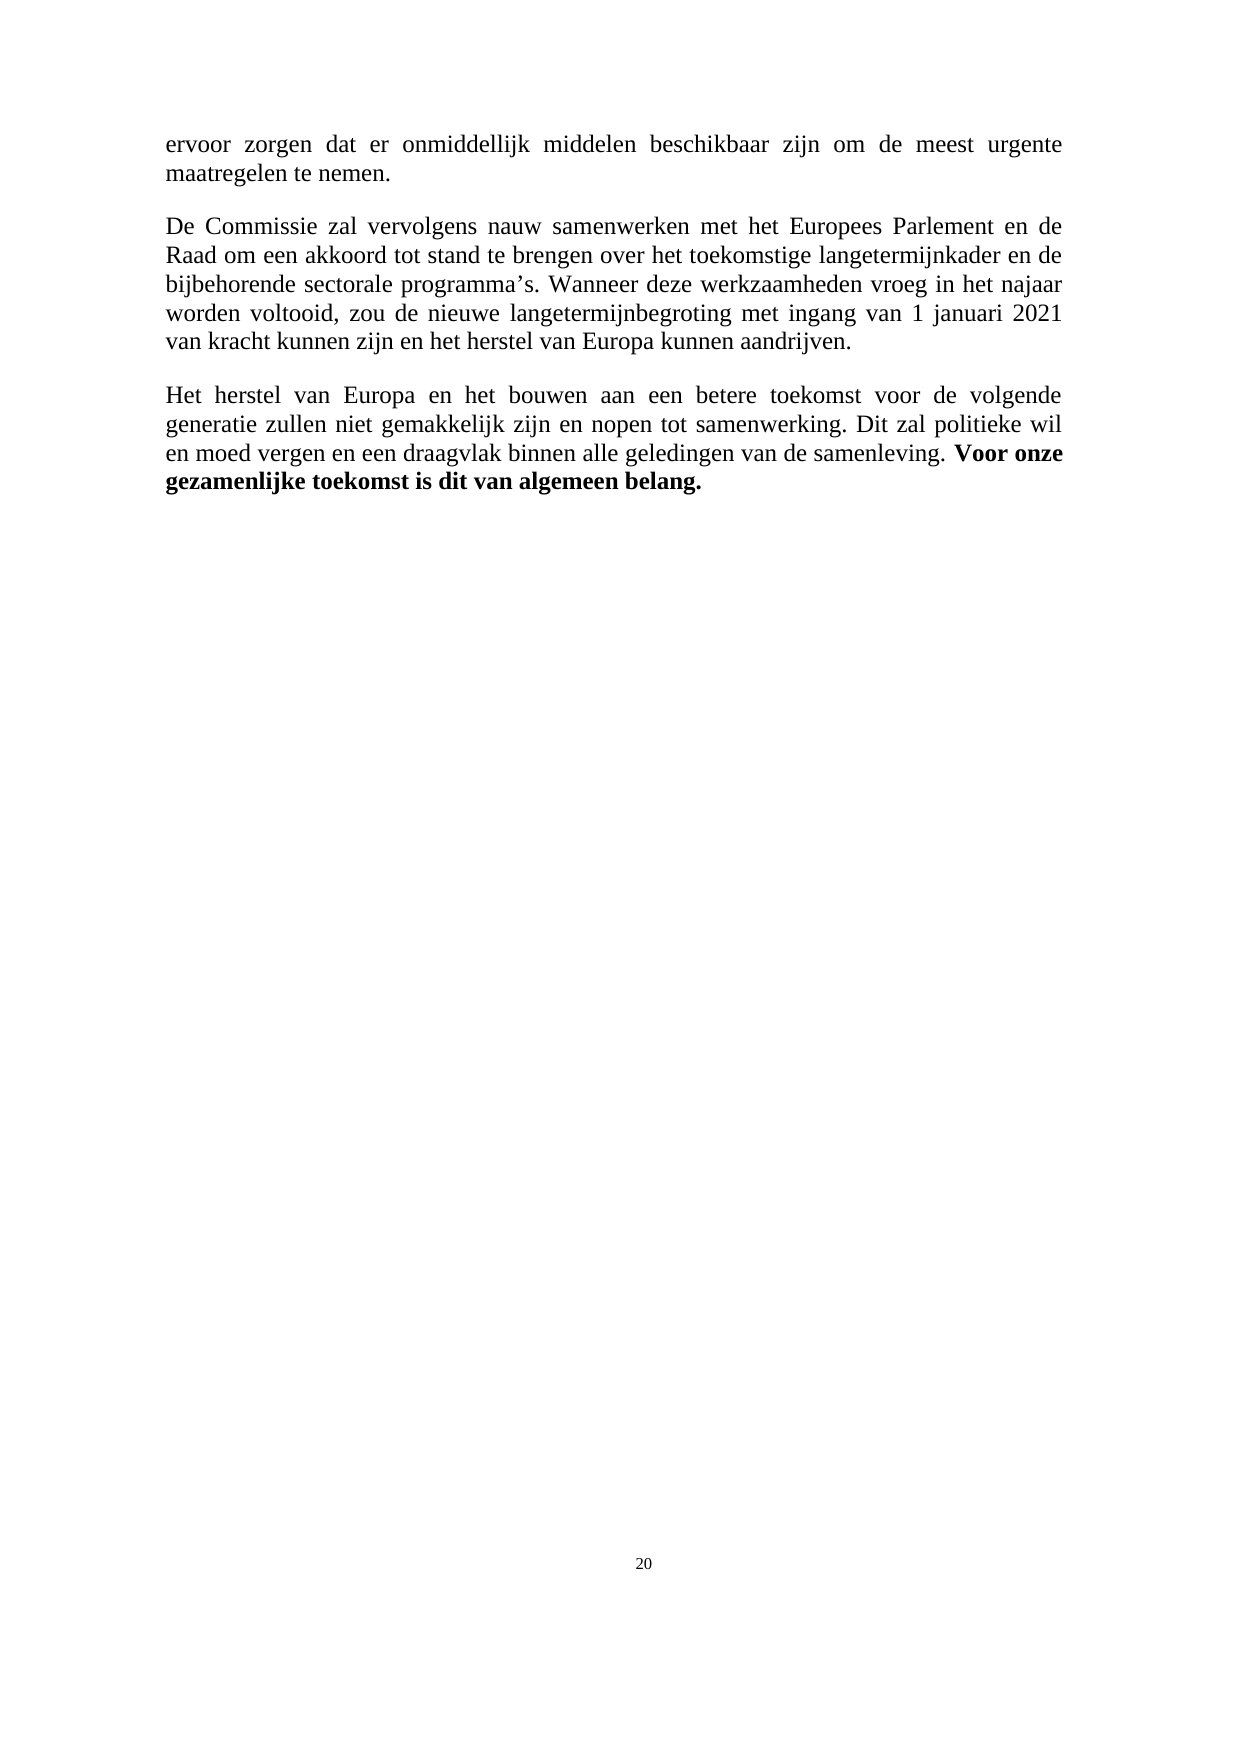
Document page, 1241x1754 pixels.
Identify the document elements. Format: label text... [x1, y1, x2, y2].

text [165, 129, 1063, 186]
text Het herstel van Europa en het bouwen aan een betere toekomst voor de volgende generatie zullen niet gemakkelijk zijn en nopen tot samenwerking. Dit zal politieke wil en moed vergen en een draagvlak binnen alle geledingen van de samenleving. Voor onze gezamenlijke toekomst is dit van algemeen belang. [165, 380, 1063, 495]
text De Commissie zal vervolgens nauw samenwerken met het Europees Parlement en de Raad om een akkoord tot stand te brengen over het toekomstige langetermijnkader en de bijbehorende sectorale programma’s. Wanneer deze werkzaamheden vroeg in het najaar worden voltooid, zou de nieuwe langetermijnbegroting met ingang van 1 januari 2021 van kracht kunnen zijn en het herstel van Europa kunnen aandrijven. [165, 211, 1063, 355]
